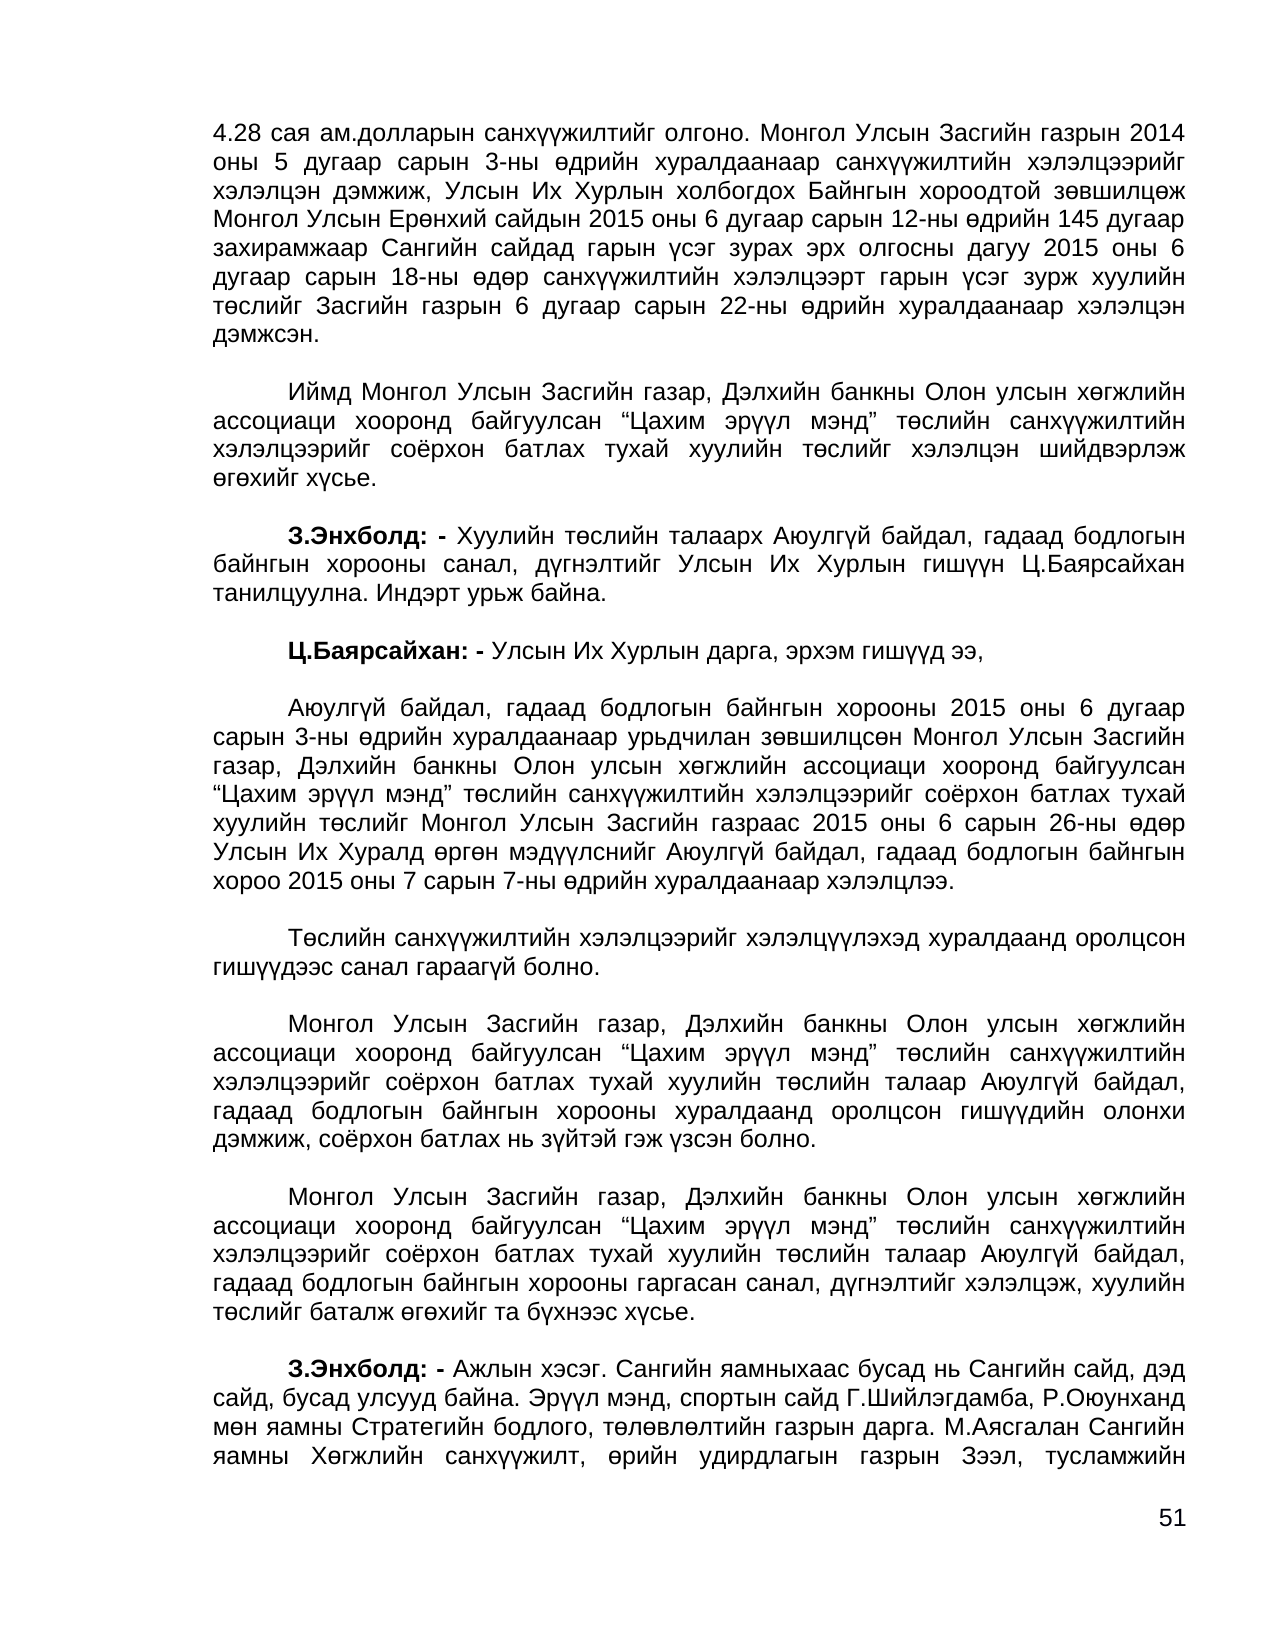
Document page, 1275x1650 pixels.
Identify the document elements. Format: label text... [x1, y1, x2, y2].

text Төслийн санхүүжилтийн хэлэлцээрийг хэлэлцүүлэхэд хуралдаанд оролцсон гишүүдээс санал гараагүй болно. [213, 923, 1186, 981]
text Ц.Баярсайхан: - Улсын Их Хурлын дарга, эрхэм гишүүд ээ, [213, 636, 1186, 664]
text Аюулгүй байдал, гадаад бодлогын байнгын хорооны 2015 оны 6 дугаар сарын 3-ны өдрийн хуралдаанаар урьдчилан зөвшилцсөн Монгол Улсын Засгийн газар, Дэлхийн банкны Олон улсын хөгжлийн ассоциаци хооронд байгуулсан “Цахим эрүүл мэнд” төслийн санхүүжилтийн хэлэлцээрийг соёрхон батлах тухай хуулийн төслийг Монгол Улсын Засгийн газраас 2015 оны 6 сарын 26-ны өдөр Улсын Их Хуралд өргөн мэдүүлснийг Аюулгүй байдал, гадаад бодлогын байнгын хороо 2015 оны 7 сарын 7-ны өдрийн хуралдаанаар хэлэлцлээ. [213, 693, 1186, 894]
text Монгол Улсын Засгийн газар, Дэлхийн банкны Олон улсын хөгжлийн ассоциаци хооронд байгуулсан “Цахим эрүүл мэнд” төслийн санхүүжилтийн хэлэлцээрийг соёрхон батлах тухай хуулийн төслийн талаар Аюулгүй байдал, гадаад бодлогын байнгын хорооны гаргасан санал, дүгнэлтийг хэлэлцэж, хуулийн төслийг баталж өгөхийг та бүхнээс хүсье. [213, 1182, 1186, 1326]
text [213, 1354, 1186, 1469]
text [213, 118, 1186, 348]
text З.Энхболд: - Хуулийн төслийн талаарх Аюулгүй байдал, гадаад бодлогын байнгын хорооны санал, дүгнэлтийг Улсын Их Хурлын гишүүн Ц.Баярсайхан танилцуулна. Индэрт урьж байна. [213, 521, 1186, 607]
text Монгол Улсын Засгийн газар, Дэлхийн банкны Олон улсын хөгжлийн ассоциаци хооронд байгуулсан “Цахим эрүүл мэнд” төслийн санхүүжилтийн хэлэлцээрийг соёрхон батлах тухай хуулийн төслийн талаар Аюулгүй байдал, гадаад бодлогын байнгын хорооны хуралдаанд оролцсон гишүүдийн олонхи дэмжиж, соёрхон батлах нь зүйтэй гэж үзсэн болно. [213, 1009, 1186, 1153]
text Иймд Монгол Улсын Засгийн газар, Дэлхийн банкны Олон улсын хөгжлийн ассоциаци хооронд байгуулсан “Цахим эрүүл мэнд” төслийн санхүүжилтийн хэлэлцээрийг соёрхон батлах тухай хуулийн төслийг хэлэлцэн шийдвэрлэж өгөхийг хүсье. [213, 377, 1186, 492]
